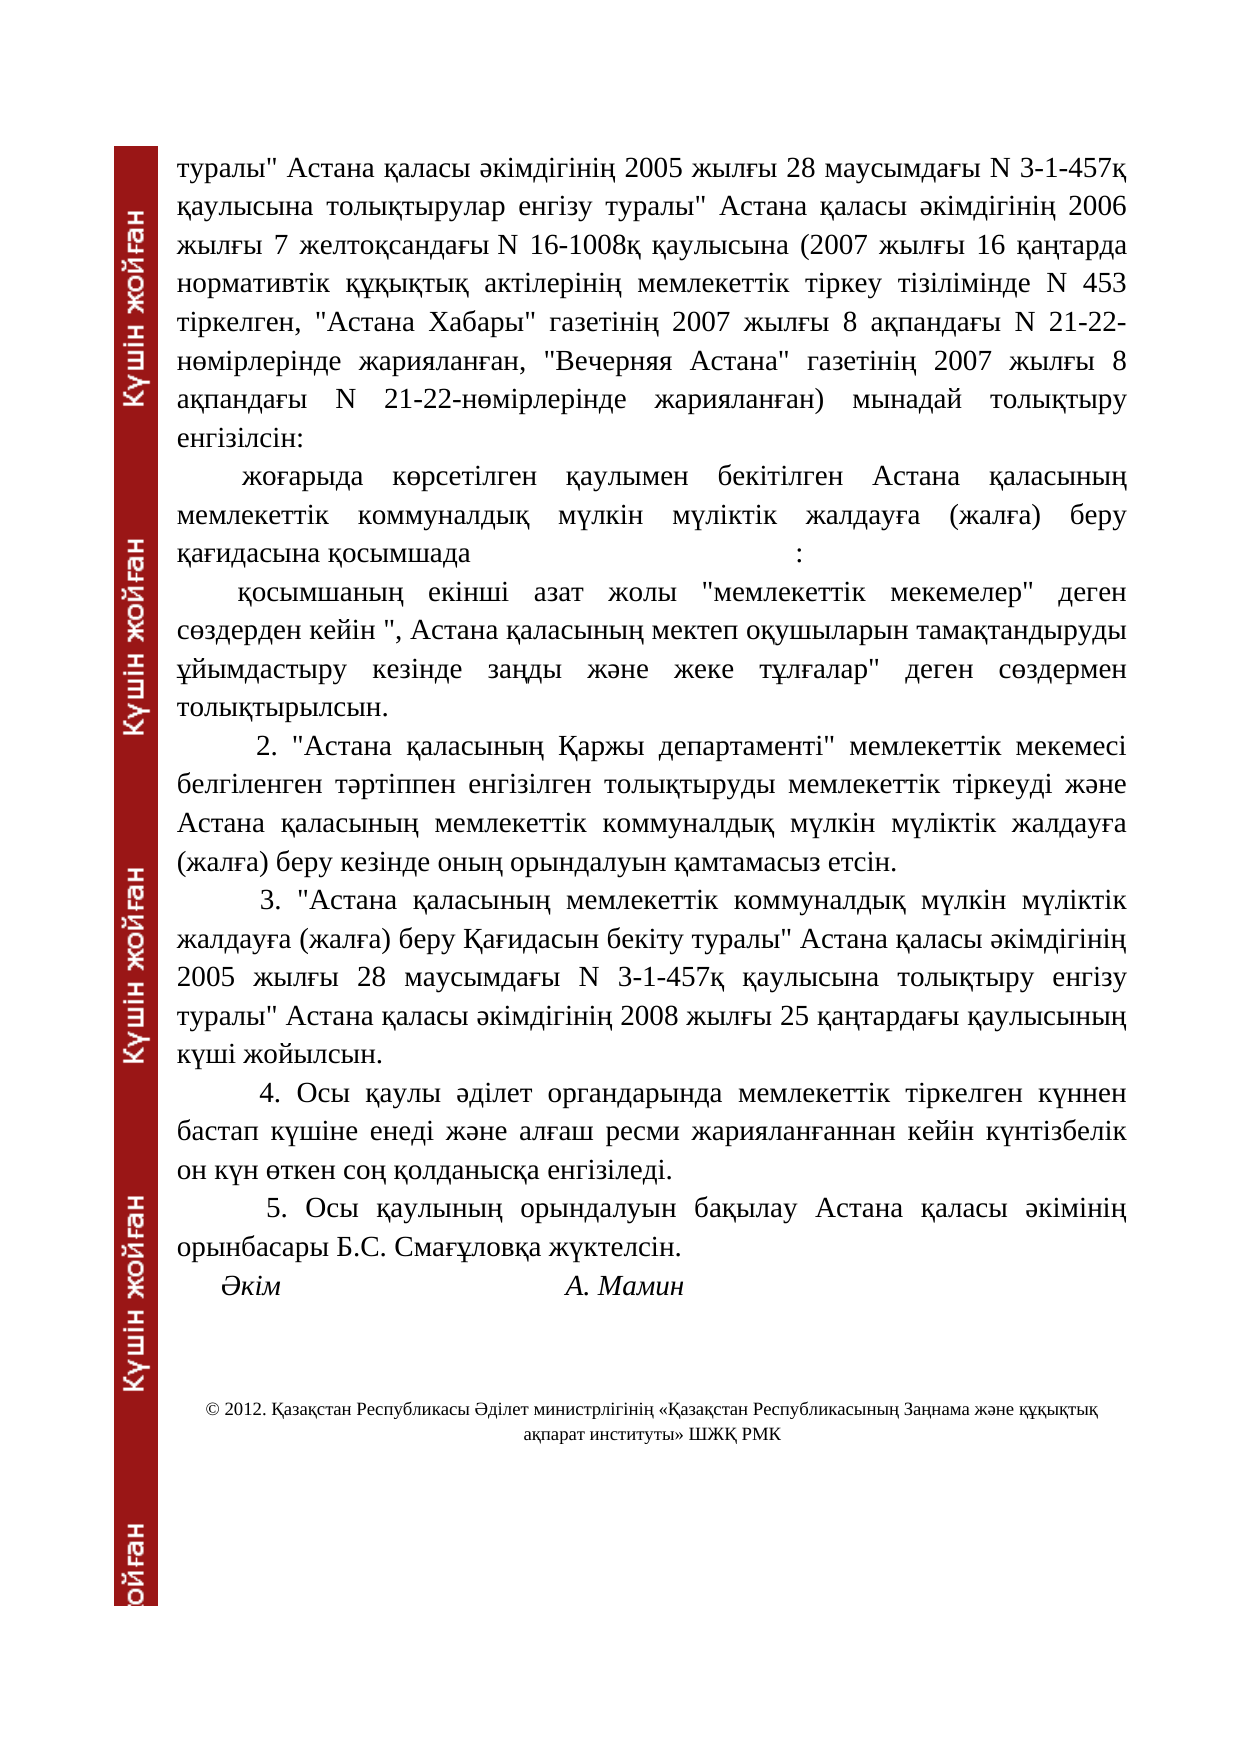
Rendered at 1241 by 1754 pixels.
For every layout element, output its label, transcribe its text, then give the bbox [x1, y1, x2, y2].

text Әкім А. Мамин [112, 1268, 1128, 1301]
text 2. "Астана қаласының Қаржы департаменті" мемлекеттік мекемесі белгіленген тәртіппен енгізілген толықтыруды мемлекеттік тіркеуді және Астана қаласының мемлекеттік коммуналдық мүлкін мүліктік жалдауға (жалға) беру кезінде оның орындалуын қамтамасыз етсін. [112, 728, 1128, 877]
picture [114, 146, 158, 150]
text © 2012. Қазақстан Республикасы Әділет министрлігінің «Қазақстан Республикасының Заңнама және құқықтық ақпарат институты» ШЖҚ РМК [112, 1398, 1128, 1444]
picture [114, 723, 158, 728]
text 4. Осы қаулы әділет органдарында мемлекеттік тіркелген күннен бастап күшіне енеді және алғаш ресми жарияланғаннан кейін күнтізбелік он күн өткен соң қолданысқа енгізіледі. [112, 1075, 1128, 1186]
picture [114, 877, 158, 882]
text 3. "Астана қаласының мемлекеттік коммуналдық мүлкін мүліктік жалдауға (жалға) беру Қағидасын бекіту туралы" Астана қаласы әкімдігінің 2005 жылғы 28 маусымдағы N 3-1-457қ қаулысына толықтыру енгізу туралы" Астана қаласы әкімдігінің 2008 жылғы 25 қаңтардағы қаулысының күші жойылсын. [112, 882, 1128, 1070]
picture [114, 1070, 158, 1075]
picture [114, 1444, 158, 1606]
picture [114, 1263, 158, 1268]
picture [114, 1186, 158, 1191]
picture [114, 1301, 158, 1398]
text 5. Осы қаулының орындалуын бақылау Астана қаласы әкімінің орынбасары Б.С. Смағұловқа жүктелсін. [112, 1191, 1128, 1263]
